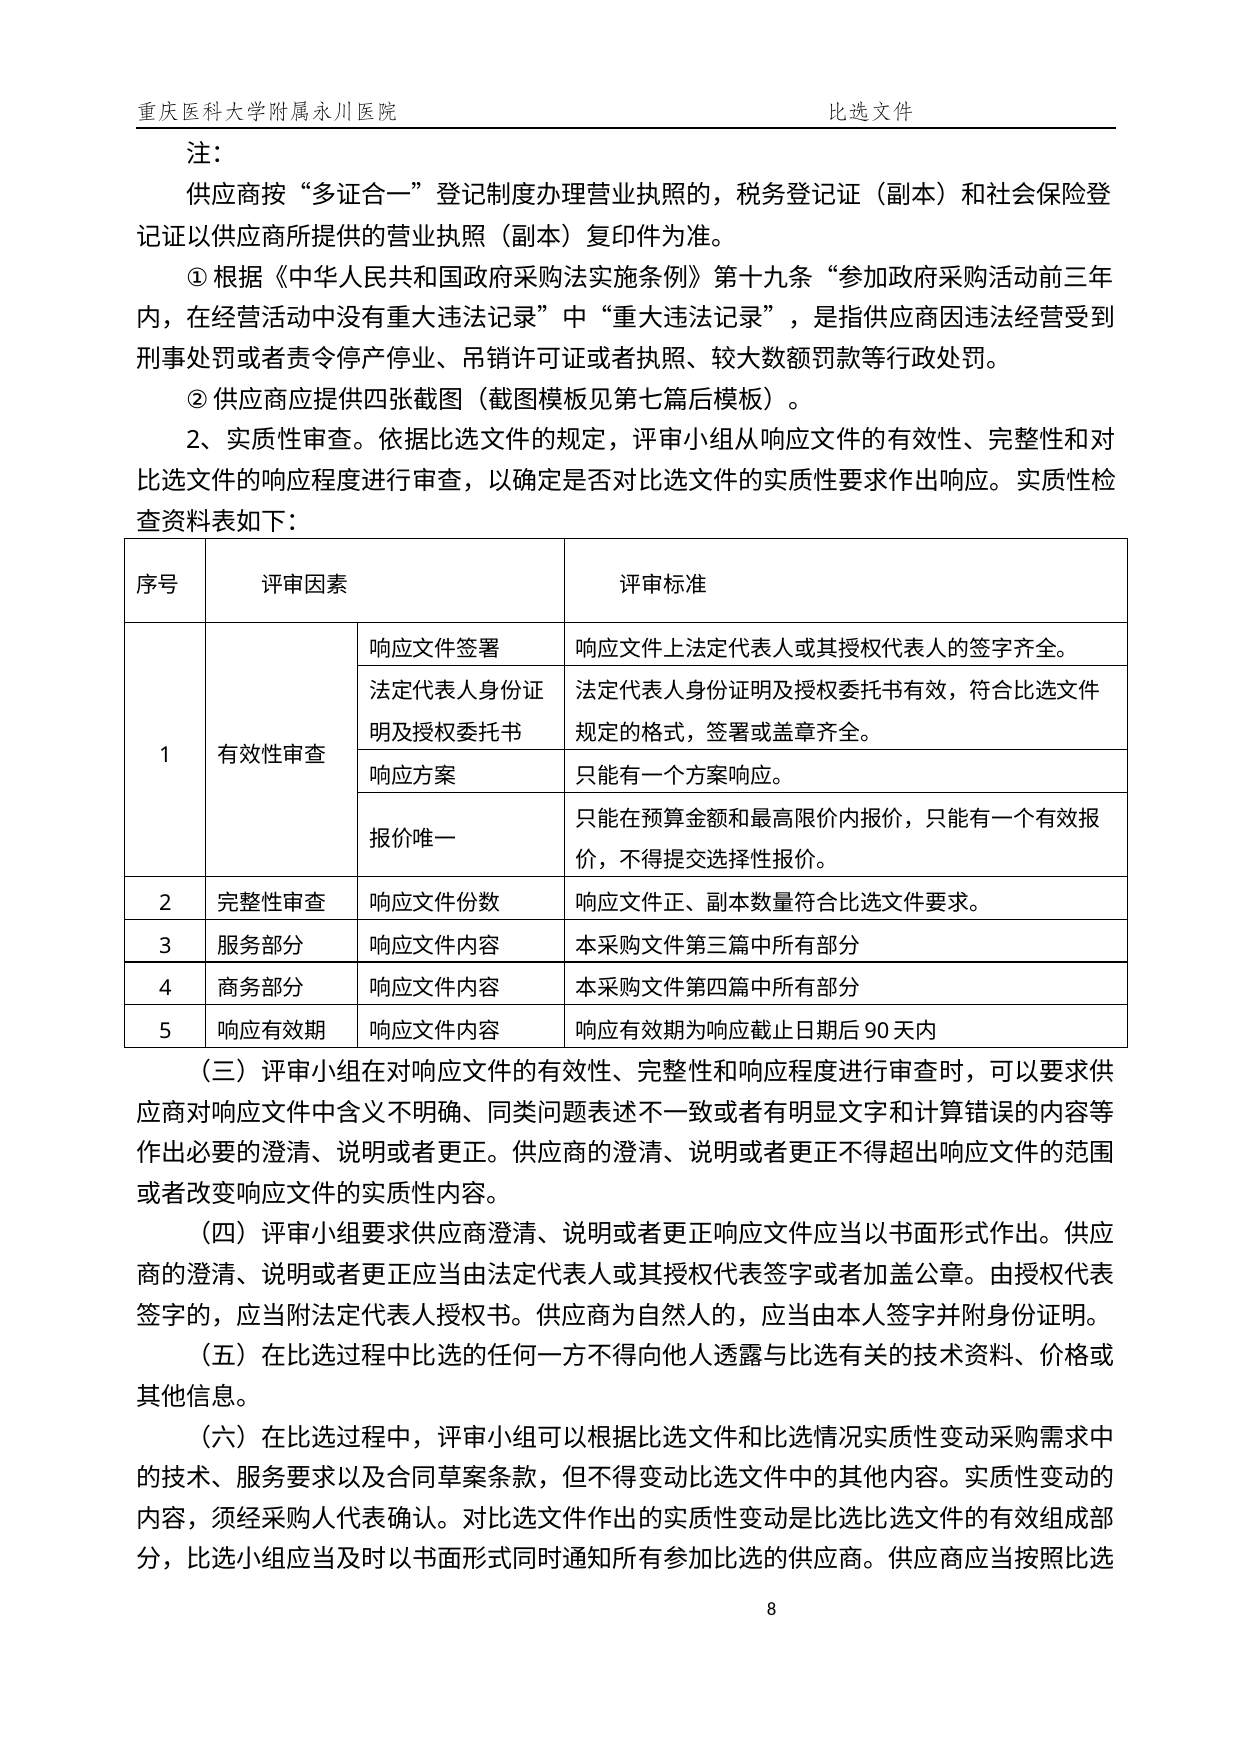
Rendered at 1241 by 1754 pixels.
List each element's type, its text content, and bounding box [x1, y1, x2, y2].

table_cell 本采购文件第三篇中所有部分 [565, 920, 1127, 961]
table_cell 2 [125, 877, 205, 919]
table_cell 响应文件内容 [358, 963, 564, 1004]
table_cell 商务部分 [206, 963, 357, 1004]
table_cell 4 [125, 963, 205, 1004]
table_cell 响应文件内容 [358, 1005, 564, 1047]
table_cell 响应文件内容 [358, 920, 564, 961]
text 注： [136, 129, 1116, 170]
text （四）评审小组要求供应商澄清、说明或者更正响应文件应当以书面形式作出。供应商的澄清、说明或者更正应当由法定代表人或其授权代表签字或者加盖公章。由授权代表签字的，应当附法定代表人授权书。供应商为自然人的，应当由本人签字并附身份证明。 [136, 1210, 1116, 1332]
text （五）在比选过程中比选的任何一方不得向他人透露与比选有关的技术资料、价格或其他信息。 [136, 1332, 1116, 1413]
table_cell 5 [125, 1005, 205, 1047]
table_cell 响应文件份数 [358, 877, 564, 919]
text （三）评审小组在对响应文件的有效性、完整性和响应程度进行审查时，可以要求供应商对响应文件中含义不明确、同类问题表述不一致或者有明显文字和计算错误的内容等作出必要的澄清、说明或者更正。供应商的澄清、说明或者更正不得超出响应文件的范围或者改变响应文件的实质性内容。 [136, 1048, 1116, 1210]
table_cell 3 [125, 920, 205, 961]
table_cell 法定代表人身份证明及授权委托书 [358, 666, 564, 749]
text 供应商按“多证合一”登记制度办理营业执照的，税务登记证（副本）和社会保险登记证以供应商所提供的营业执照（副本）复印件为准。 [136, 170, 1116, 254]
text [136, 1413, 1116, 1576]
table_header 评审因素 [206, 539, 564, 622]
table_cell 本采购文件第四篇中所有部分 [565, 963, 1127, 1004]
table_cell 服务部分 [206, 920, 357, 961]
table_cell 只能有一个方案响应。 [565, 750, 1127, 792]
table_header 序号 [125, 539, 205, 622]
table_header 评审标准 [565, 539, 1127, 622]
table_cell 法定代表人身份证明及授权委托书有效，符合比选文件规定的格式，签署或盖章齐全。 [565, 666, 1127, 749]
table_cell 报价唯一 [358, 793, 564, 876]
table_cell 响应方案 [358, 750, 564, 792]
text 2、实质性审查。依据比选文件的规定，评审小组从响应文件的有效性、完整性和对比选文件的响应程度进行审查，以确定是否对比选文件的实质性要求作出响应。实质性检查资料表如下： [136, 416, 1116, 538]
table_cell 完整性审查 [206, 877, 357, 919]
table_cell 响应有效期为响应截止日期后90天内 [565, 1005, 1127, 1047]
table_cell 有效性审查 [206, 623, 357, 876]
table_cell 响应文件正、副本数量符合比选文件要求。 [565, 877, 1127, 919]
table_cell 响应文件上法定代表人或其授权代表人的签字齐全。 [565, 623, 1127, 664]
text ①根据《中华人民共和国政府采购法实施条例》第十九条“参加政府采购活动前三年内，在经营活动中没有重大违法记录”中“重大违法记录”，是指供应商因违法经营受到刑事处罚或者责令停产停业、吊销许可证或者执照、较大数额罚款等行政处罚。 [136, 254, 1116, 376]
table_cell 只能在预算金额和最高限价内报价，只能有一个有效报价，不得提交选择性报价。 [565, 793, 1127, 876]
text ②供应商应提供四张截图（截图模板见第七篇后模板）。 [136, 376, 1116, 416]
table_cell 响应有效期 [206, 1005, 357, 1047]
table_cell 1 [125, 623, 205, 876]
table_cell 响应文件签署 [358, 623, 564, 664]
